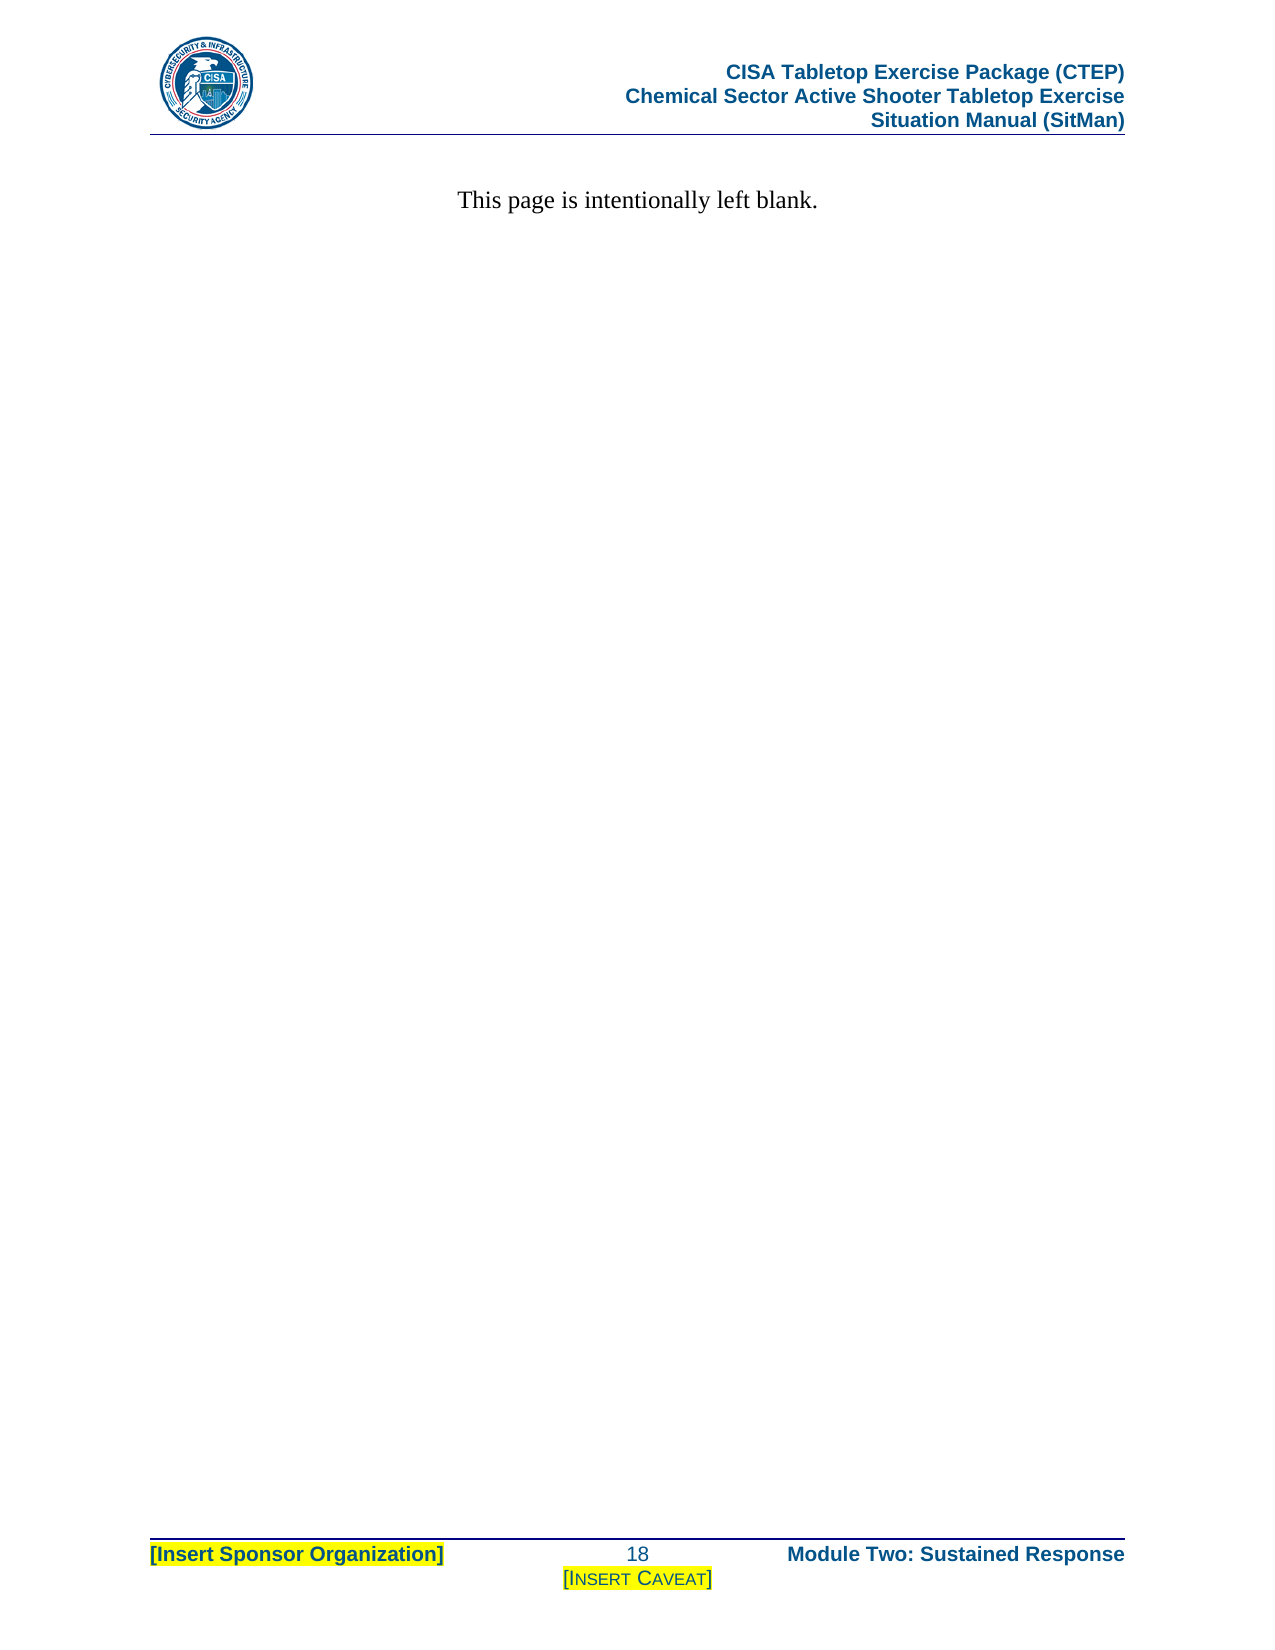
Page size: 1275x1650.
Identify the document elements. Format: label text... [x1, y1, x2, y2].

picture [158, 35, 254, 130]
list This page is intentionally left blank. [150, 185, 1125, 214]
